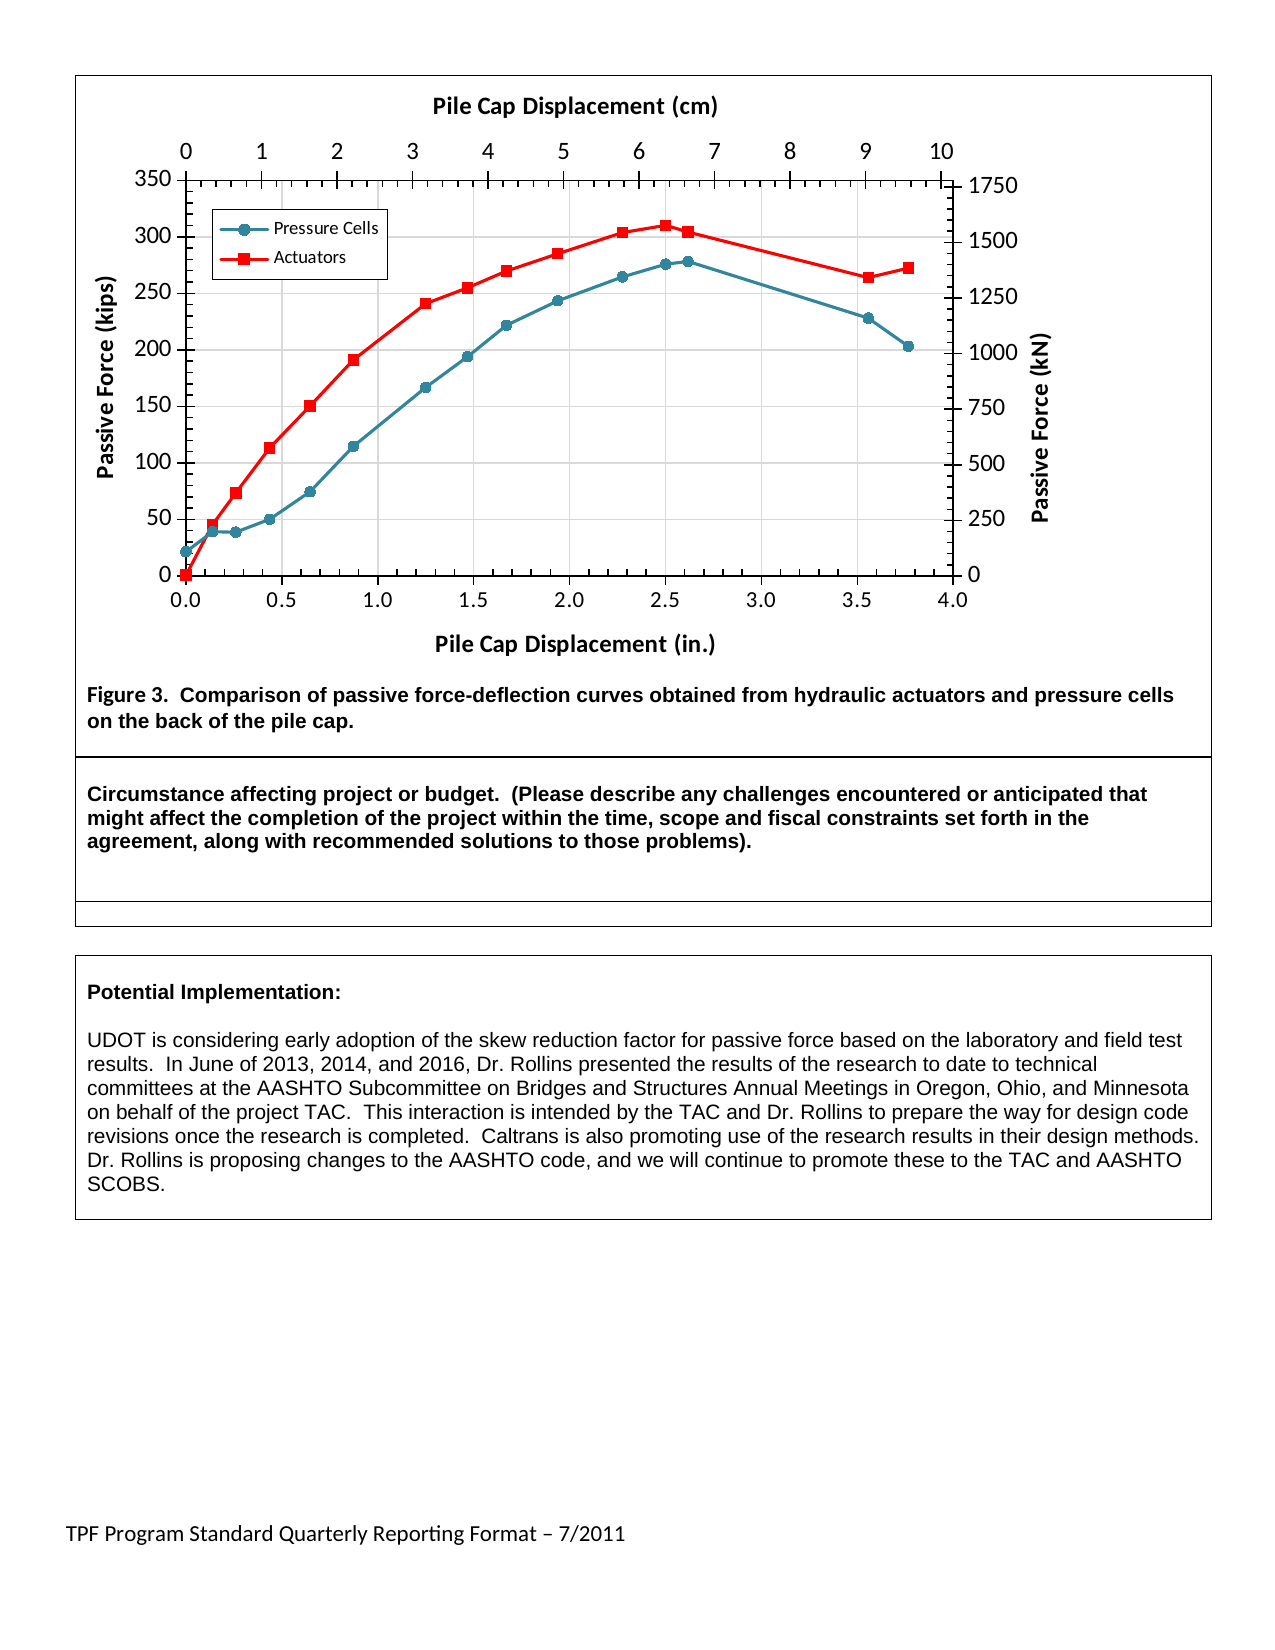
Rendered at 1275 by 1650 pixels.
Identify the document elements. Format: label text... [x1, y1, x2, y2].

table_header Potential Implementation: UDOT is considering early adoption of the skew reduction factor for passive force based on the laboratory and field test results. In June of 2013, 2014, and 2016, Dr. Rollins presented the results of the research to date to technical committees at the AASHTO Subcommittee on Bridges and Structures Annual Meetings in Oregon, Ohio, and Minnesota on behalf of the project TAC. This interaction is intended by the TAC and Dr. Rollins to prepare the way for design code revisions once the research is completed. Caltrans is also promoting use of the research results in their design methods. Dr. Rollins is proposing changes to the AASHTO code, and we will continue to promote these to the TAC and AASHTO SCOBS. [76, 956, 1211, 1219]
table_cell Circumstance affecting project or budget. (Please describe any challenges encountered or anticipated that might affect the completion of the project within the time, scope and fiscal constraints set forth in the agreement, along with recommended solutions to those problems). [76, 758, 1211, 901]
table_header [76, 76, 1211, 756]
table_cell [76, 902, 1211, 926]
